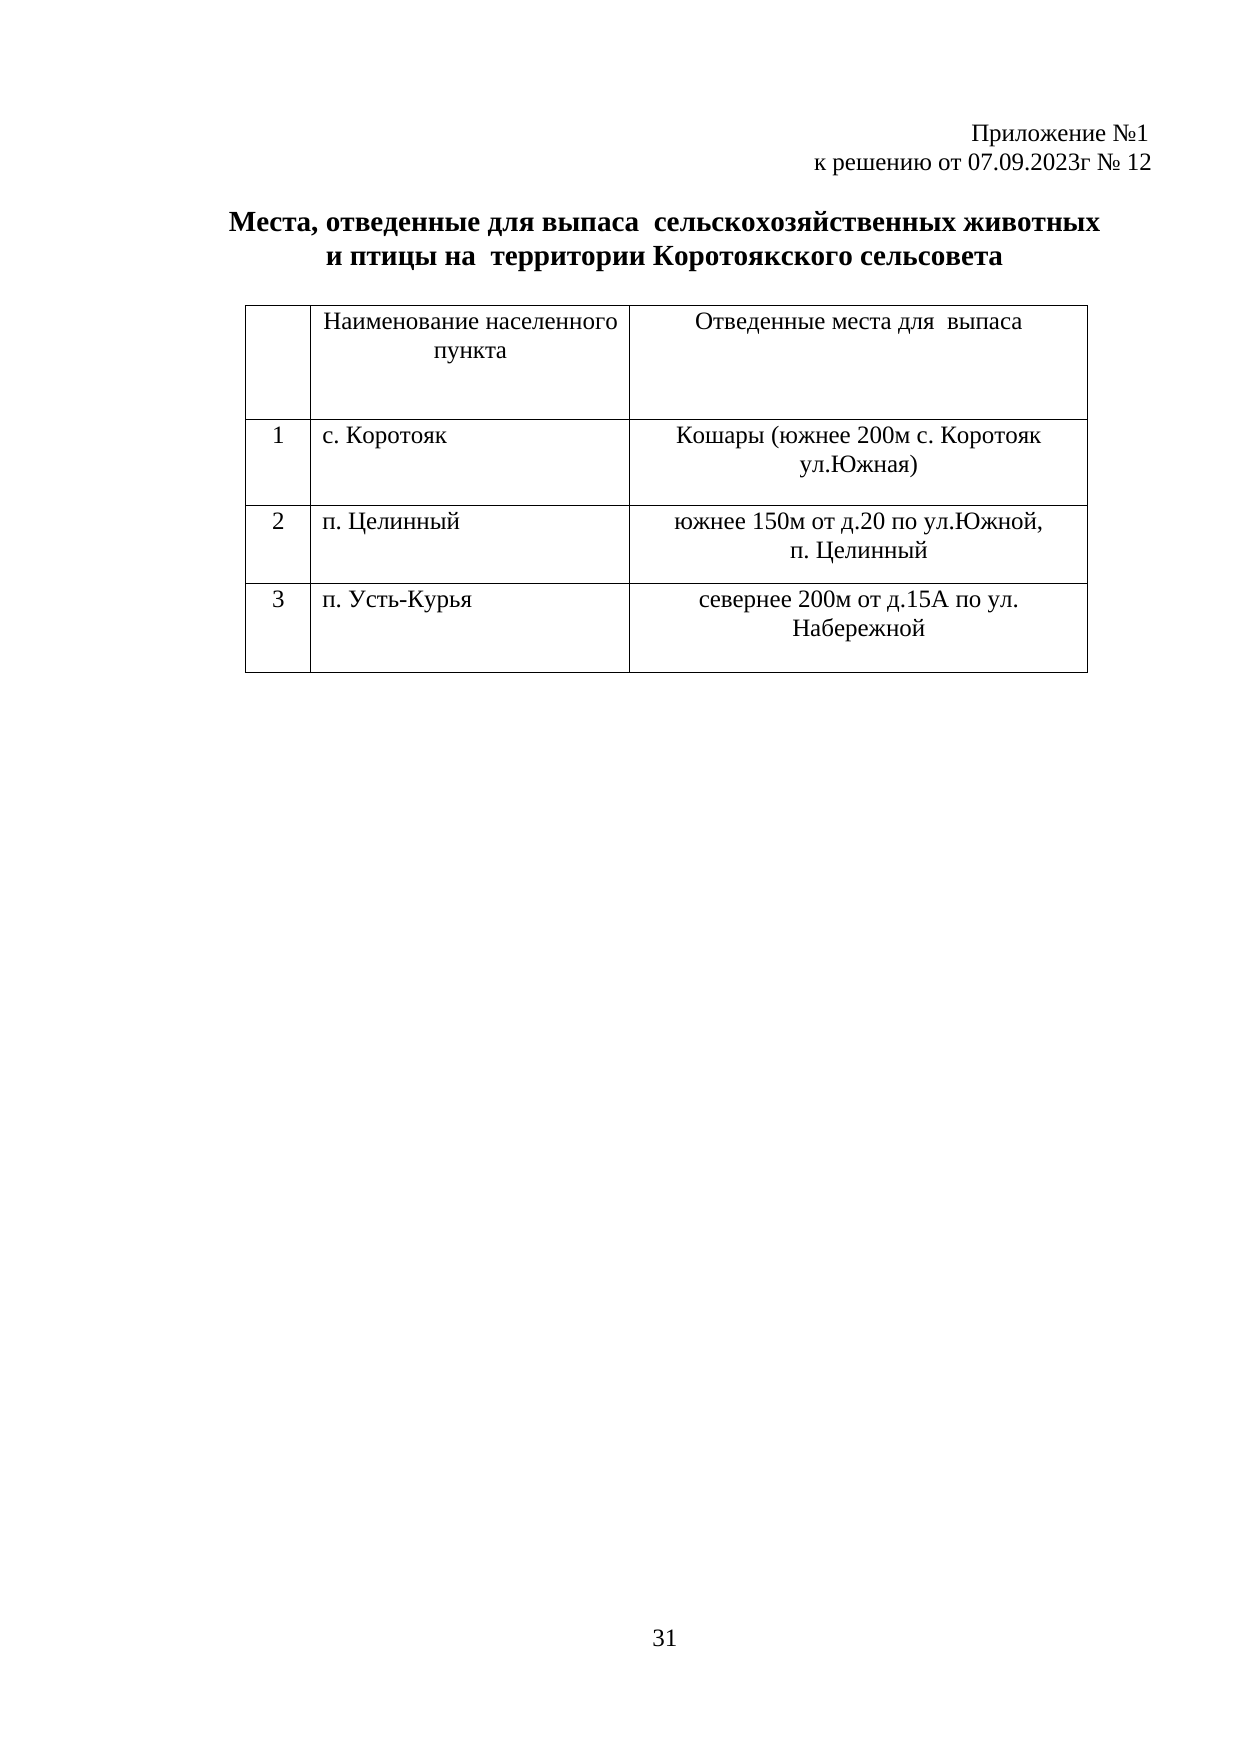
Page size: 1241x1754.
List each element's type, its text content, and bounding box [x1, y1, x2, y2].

table_cell 3 [246, 584, 310, 672]
table_cell п. Целинный [311, 506, 629, 583]
table_header [246, 306, 310, 419]
table_header Отведенные места для выпаса [630, 306, 1087, 419]
table_cell севернее 200м от д.15А по ул. Набережной [630, 584, 1087, 672]
table_header Наименование населенного пункта [311, 306, 629, 419]
text Приложение №1 [177, 118, 1152, 147]
table_cell южнее 150м от д.20 по ул.Южной, п. Целинный [630, 506, 1087, 583]
table_cell Кошары (южнее 200м с. Коротояк ул.Южная) [630, 420, 1087, 505]
table_cell 1 [246, 420, 310, 505]
text Места, отведенные для выпаса сельскохозяйственных животных [177, 204, 1152, 238]
table_cell с. Коротояк [311, 420, 629, 505]
table_cell п. Усть-Курья [311, 584, 629, 672]
text и птицы на территории Коротоякского сельсовета [177, 238, 1152, 271]
table_cell 2 [246, 506, 310, 583]
text к решению от 07.09.2023г № 12 [177, 147, 1152, 176]
